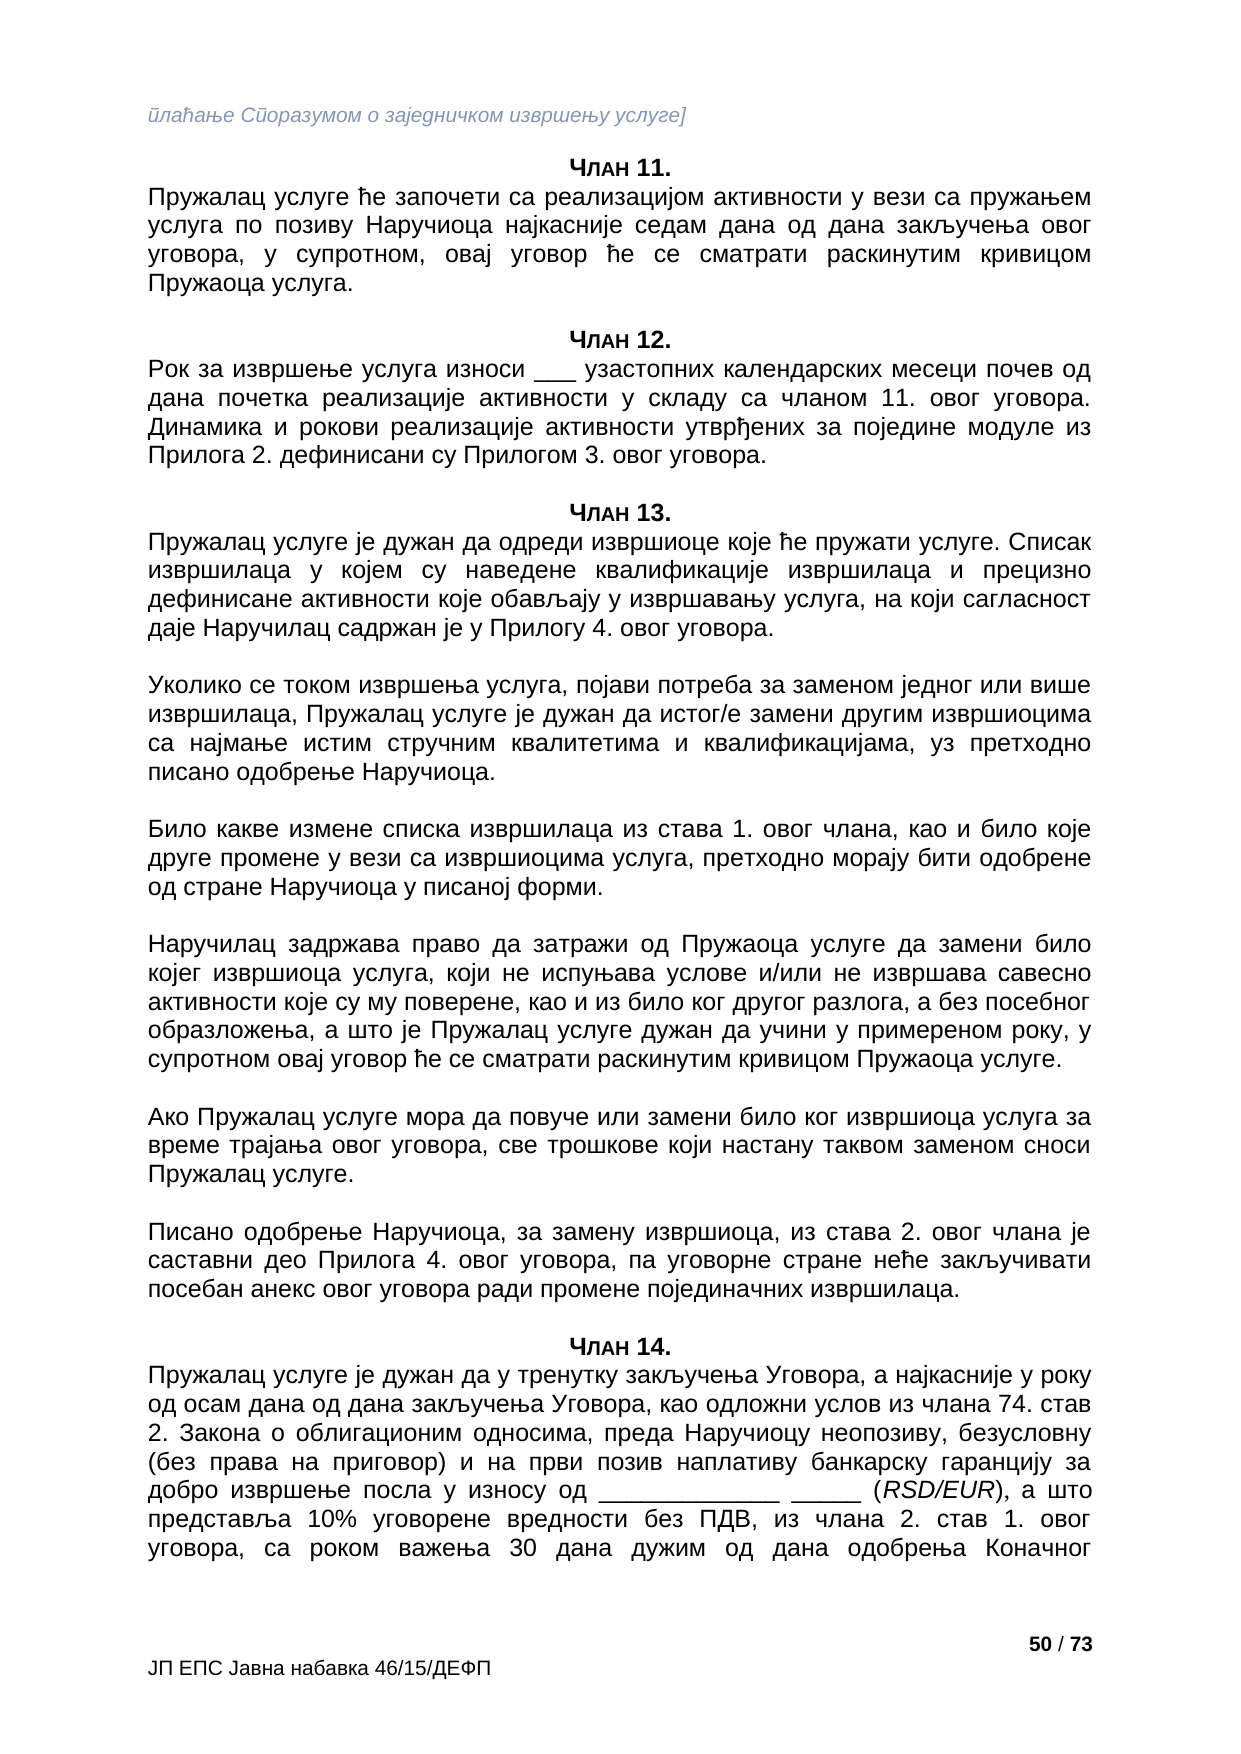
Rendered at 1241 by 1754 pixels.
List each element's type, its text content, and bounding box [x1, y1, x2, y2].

text Члан 11. [148, 153, 1093, 182]
text Ако Пружалац услуге мора да повуче или замени било ког извршиоца услуга за време трајања овог уговора, све трошкове који настану таквом заменом сноси Пружалац услуге. [148, 1102, 1093, 1188]
text Уколико се током извршења услуга, појави потреба за заменом једног или више извршилаца, Пружалац услуге је дужан да истог/е замени другим извршиоцима са најмање истим стручним квалитетима и квалификацијама, уз претходно писано одобрење Наручиоца. [148, 670, 1093, 785]
text Писано одобрење Наручиоца, за замену извршиоца, из става 2. овог члана је саставни део Прилога 4. овог уговора, па уговорне стране неће закључивати посебан анекс овог уговора ради промене појединачних извршилаца. [148, 1217, 1093, 1303]
text Рок за извршење услуга износи ___ узастопних календарских месеци почев од дана почетка реализације активности у складу са чланом 11. овог уговора. Динамика и рокови реализације активности утврђених за поједине модуле из Прилога 2. дефинисани су Прилогом 3. овог уговора. [148, 354, 1093, 469]
text Наручилац задржава право да затражи од Пружаоца услуге да замени било којег извршиоца услуга, који не испуњава услове и/или не извршава савесно активности које су му поверене, као и из било ког другог разлога, а без посебног образложења, а што је Пружалац услуге дужан да учини у примереном року, у супротном овај уговор ће се сматрати раскинутим кривицом Пружаоца услуге. [148, 929, 1093, 1073]
text Члан 12. [148, 325, 1093, 354]
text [148, 102, 1093, 126]
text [148, 1360, 1093, 1562]
text Члан 13. [148, 498, 1093, 527]
text Пружалац услуге је дужан да одреди извршиоце које ће пружати услуге. Списак извршилаца у којем су наведене квалификације извршилаца и прецизно дефинисане активности које обављају у извршавању услуга, на који сагласност даје Наручилац садржан је у Прилогу 4. овог уговора. [148, 527, 1093, 642]
text Било какве измене списка извршилаца из става 1. овог члана, као и било које друге промене у вези са извршиоцима услуга, претходно морају бити одобрене од стране Наручиоца у писаној форми. [148, 814, 1093, 900]
text Пружалац услуге ће започети са реализацијом активности у вези са пружањем услуга по позиву Наручиоца најкасније седам дана од дана закључења овог уговора, у супротном, овај уговор ће се сматрати раскинутим кривицом Пружаоца услуга. [148, 182, 1093, 297]
text Члан 14. [148, 1332, 1093, 1360]
